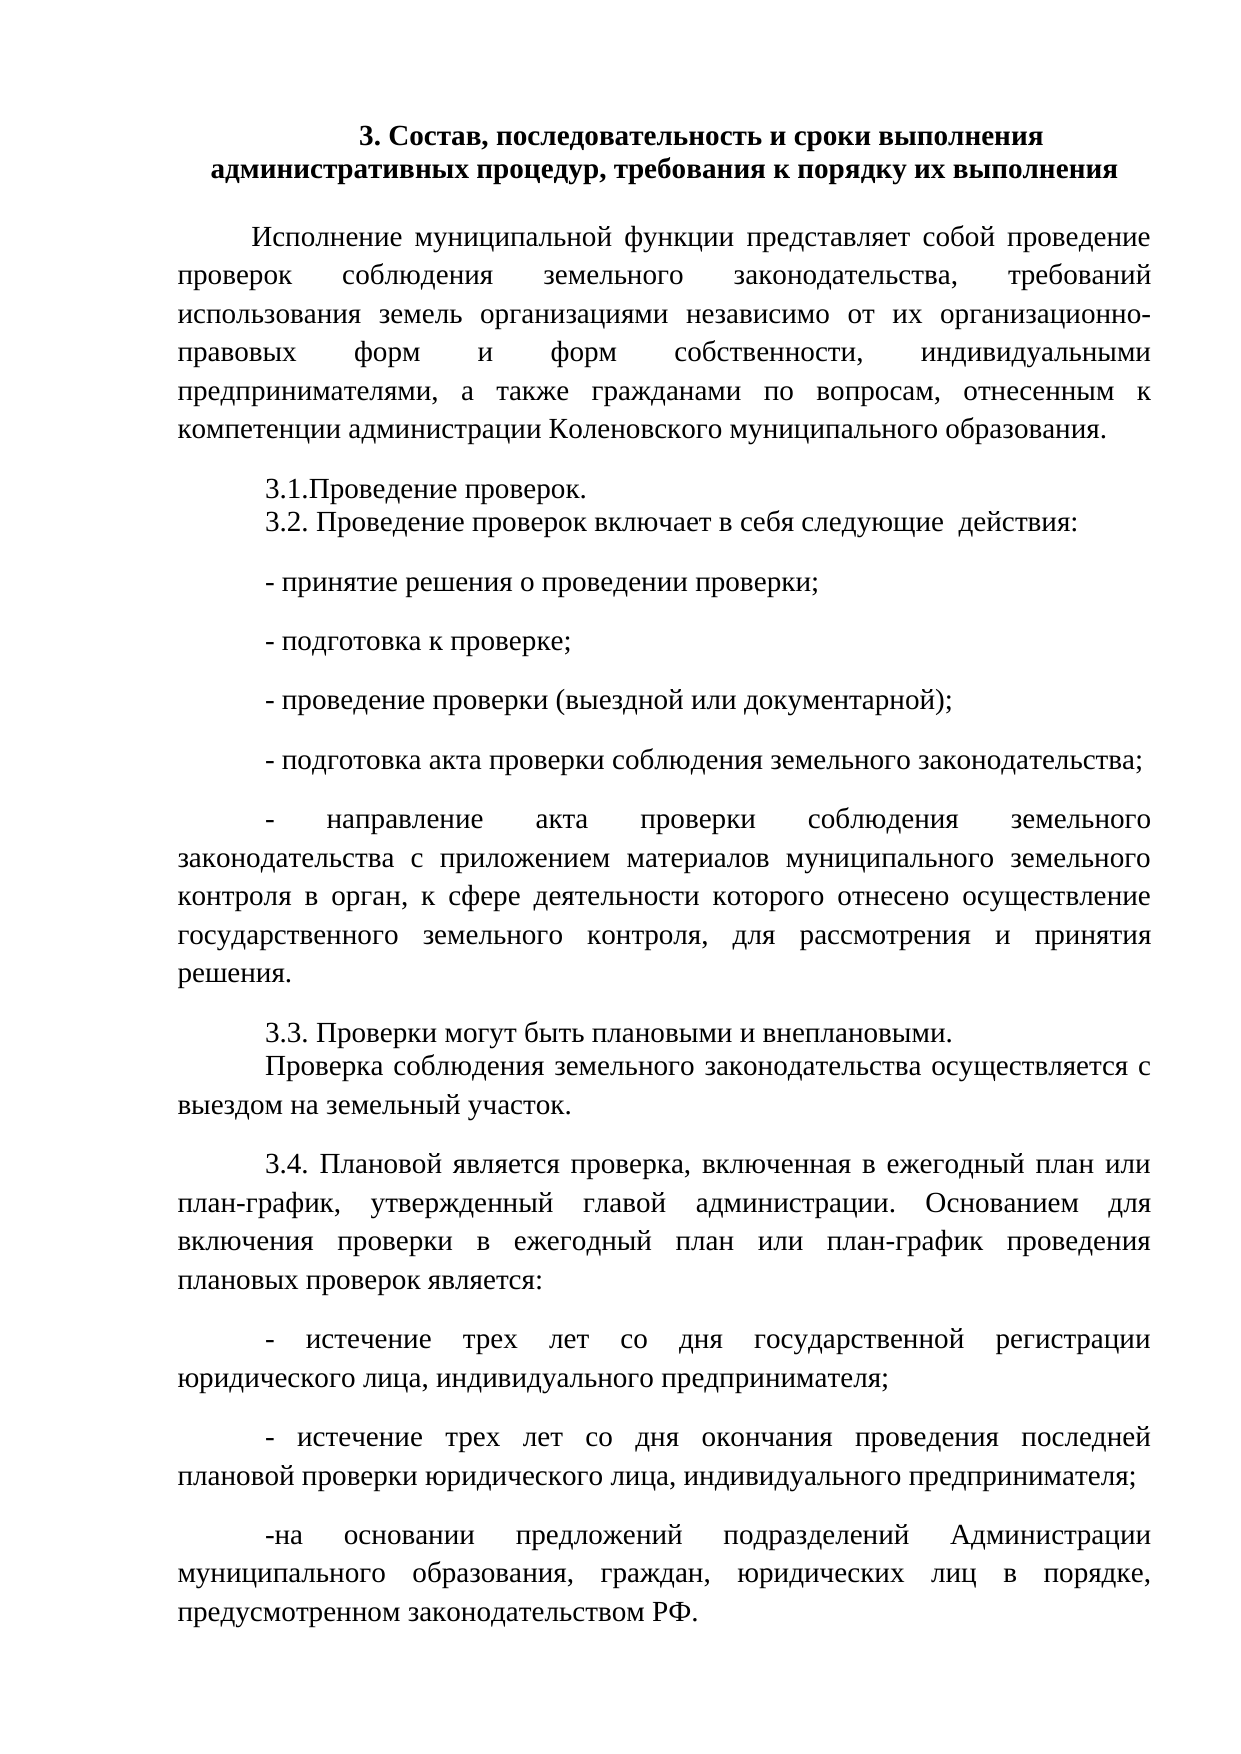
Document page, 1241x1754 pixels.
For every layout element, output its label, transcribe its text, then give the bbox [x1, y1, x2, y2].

text Проверка соблюдения земельного законодательства осуществляется с выездом на земельный участок. [177, 1048, 1152, 1120]
text -на основании предложений подразделений Администрации муниципального образования, граждан, юридических лиц в порядке, предусмотренном законодательством РФ. [177, 1517, 1152, 1628]
text - подготовка акта проверки соблюдения земельного законодательства; [177, 742, 1152, 775]
text - подготовка к проверке; [177, 623, 1152, 657]
text 3.4. Плановой является проверка, включенная в ежегодный план или план-график, утвержденный главой администрации. Основанием для включения проверки в ежегодный план или план-график проведения плановых проверок является: [177, 1146, 1152, 1295]
text - проведение проверки (выездной или документарной); [177, 682, 1152, 716]
text - принятие решения о проведении проверки; [177, 564, 1152, 597]
text 3.1.Проведение проверок. [177, 471, 1152, 504]
text - истечение трех лет со дня окончания проведения последней плановой проверки юридического лица, индивидуального предпринимателя; [177, 1419, 1152, 1491]
text - истечение трех лет со дня государственной регистрации юридического лица, индивидуального предпринимателя; [177, 1321, 1152, 1393]
text Исполнение муниципальной функции представляет собой проведение проверок соблюдения земельного законодательства, требований использования земель организациями независимо от их организационно-правовых форм и форм собственности, индивидуальными предпринимателями, а также гражданами по вопросам, отнесенным к компетенции администрации Коленовского муниципального образования. [177, 219, 1152, 445]
text 3.2. Проведение проверок включает в себя следующие действия: [177, 504, 1152, 538]
text 3.3. Проверки могут быть плановыми и внеплановыми. [177, 1015, 1152, 1048]
text - направление акта проверки соблюдения земельного законодательства с приложением материалов муниципального земельного контроля в орган, к сфере деятельности которого отнесено осуществление государственного земельного контроля, для рассмотрения и принятия решения. [177, 801, 1152, 989]
text 3. Состав, последовательность и сроки выполнения административных процедур, требования к порядку их выполнения [177, 118, 1152, 185]
